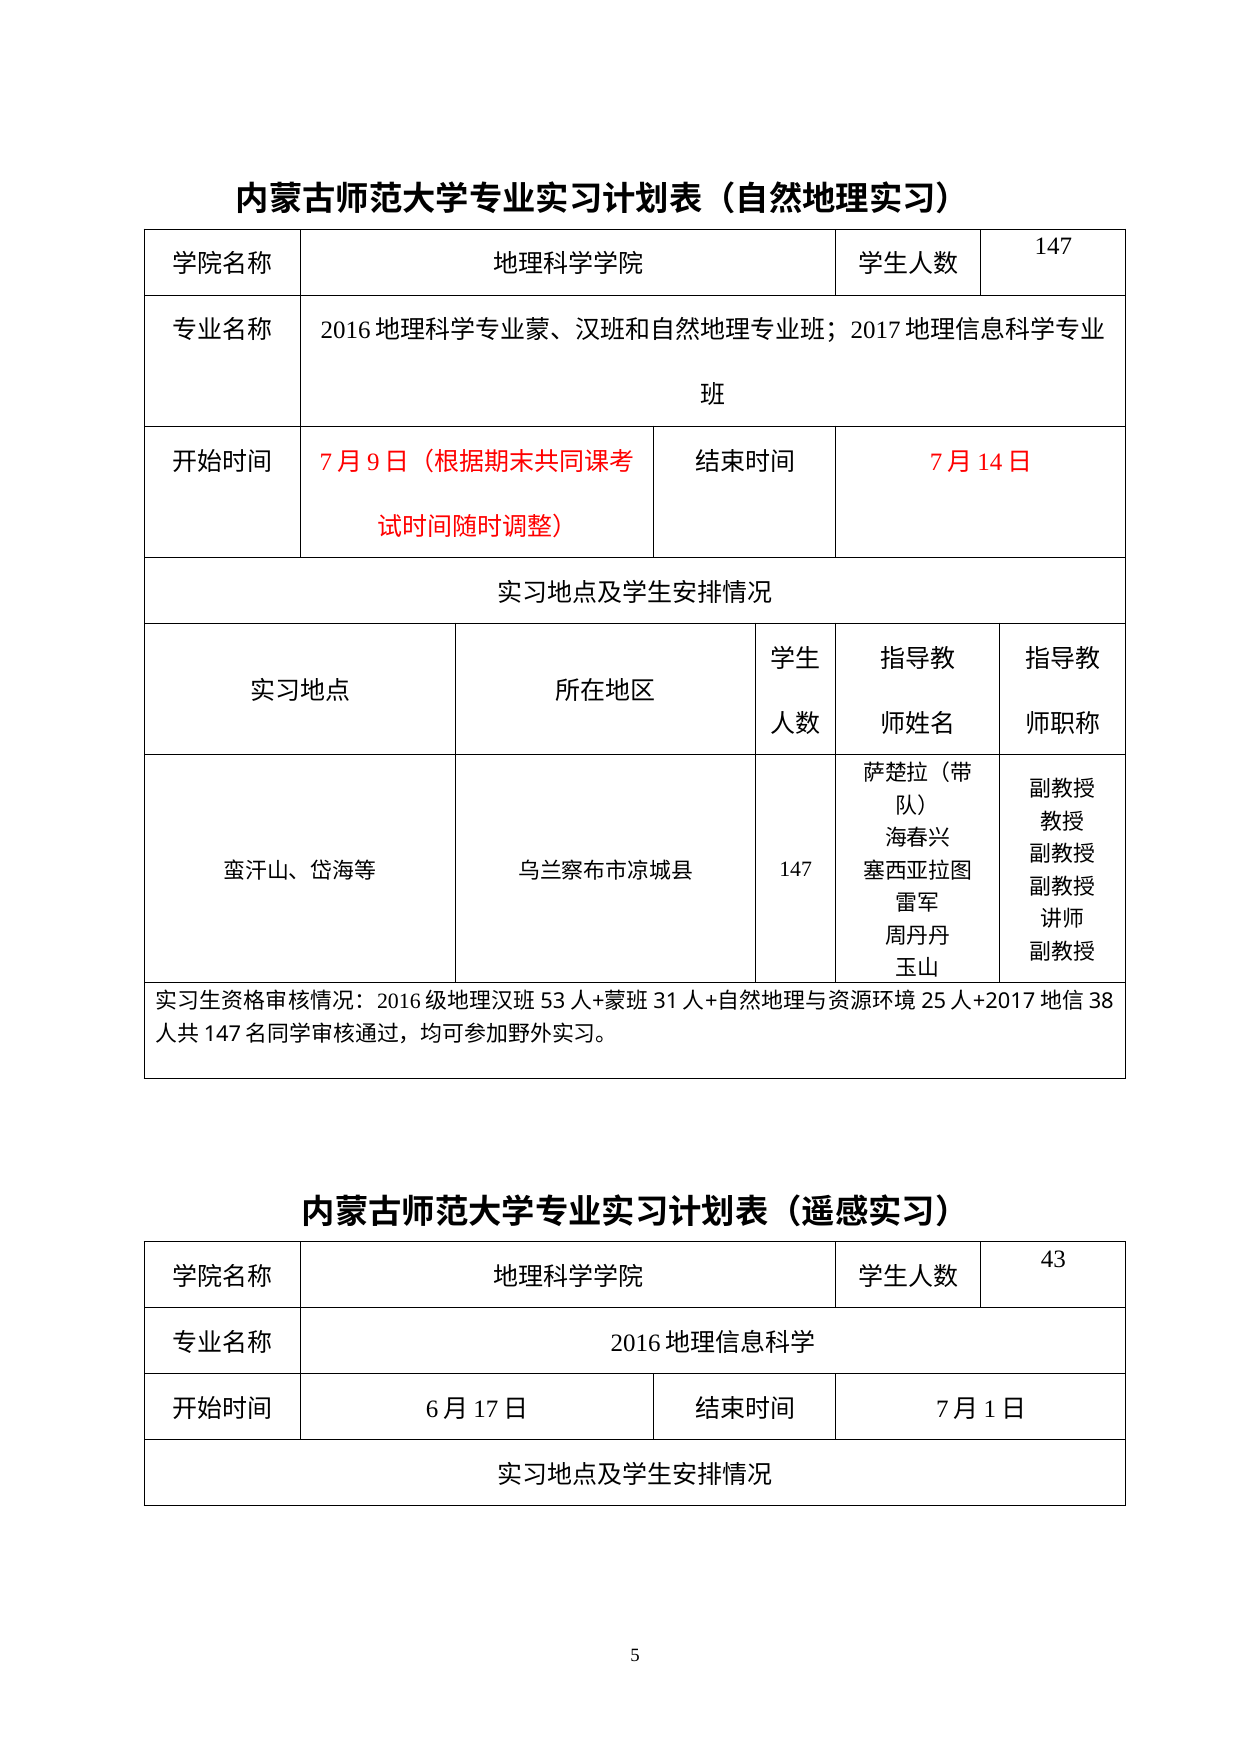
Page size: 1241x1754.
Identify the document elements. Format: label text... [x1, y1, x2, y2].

table_cell 实习生资格审核情况：2016级地理汉班53人+蒙班31人+自然地理与资源环境25人+2017地信38人共147名同学审核通过，均可参加野外实习。 [145, 983, 1125, 1078]
table_cell 7月14日 [836, 427, 1125, 557]
table_header 学院名称 [145, 1242, 300, 1307]
text 内蒙古师范大学专业实习计划表（遥感实习） [177, 1176, 1092, 1241]
table_cell 7月9日（根据期末共同课考试时间随时调整） [301, 427, 653, 557]
text 内蒙古师范大学专业实习计划表（自然地理实习） [177, 163, 1092, 228]
table_header 地理科学学院 [301, 1242, 835, 1307]
table_cell 2016地理信息科学 [301, 1308, 1125, 1373]
table_header 学生人数 [836, 1242, 980, 1307]
table_cell 专业名称 [145, 1308, 300, 1373]
table_cell 所在地区 [456, 624, 755, 754]
table_cell 开始时间 [145, 1374, 300, 1439]
table_header 43 [981, 1242, 1125, 1307]
table_cell 指导教 师姓名 [836, 624, 999, 754]
table_cell 实习地点及学生安排情况 [145, 558, 1125, 623]
table_cell 结束时间 [654, 427, 835, 557]
table_cell 指导教 师职称 [1000, 624, 1125, 754]
table_header 地理科学学院 [301, 230, 835, 294]
table_cell 萨楚拉（带队） 海春兴 塞西亚拉图 雷军 周丹丹 玉山 [836, 755, 999, 982]
table_header 147 [981, 230, 1125, 294]
table_cell 2016地理科学专业蒙、汉班和自然地理专业班；2017地理信息科学专业班 [301, 296, 1125, 426]
table_header 学生人数 [836, 230, 980, 294]
table_cell 乌兰察布市凉城县 [456, 755, 755, 982]
table_cell 蛮汗山、岱海等 [145, 755, 455, 982]
table_cell 7月1日 [836, 1374, 1125, 1439]
table_cell 结束时间 [654, 1374, 835, 1439]
table_cell 开始时间 [145, 427, 300, 557]
table_cell 实习地点及学生安排情况 [145, 1440, 1125, 1505]
table_cell 实习地点 [145, 624, 455, 754]
table_header 学院名称 [145, 230, 300, 294]
table_cell 专业名称 [145, 296, 300, 426]
table_cell 147 [756, 755, 835, 982]
table_cell 学生人数 [756, 624, 835, 754]
table_cell 6月17日 [301, 1374, 653, 1439]
table_cell 副教授 教授 副教授 副教授 讲师 副教授 [1000, 755, 1125, 982]
